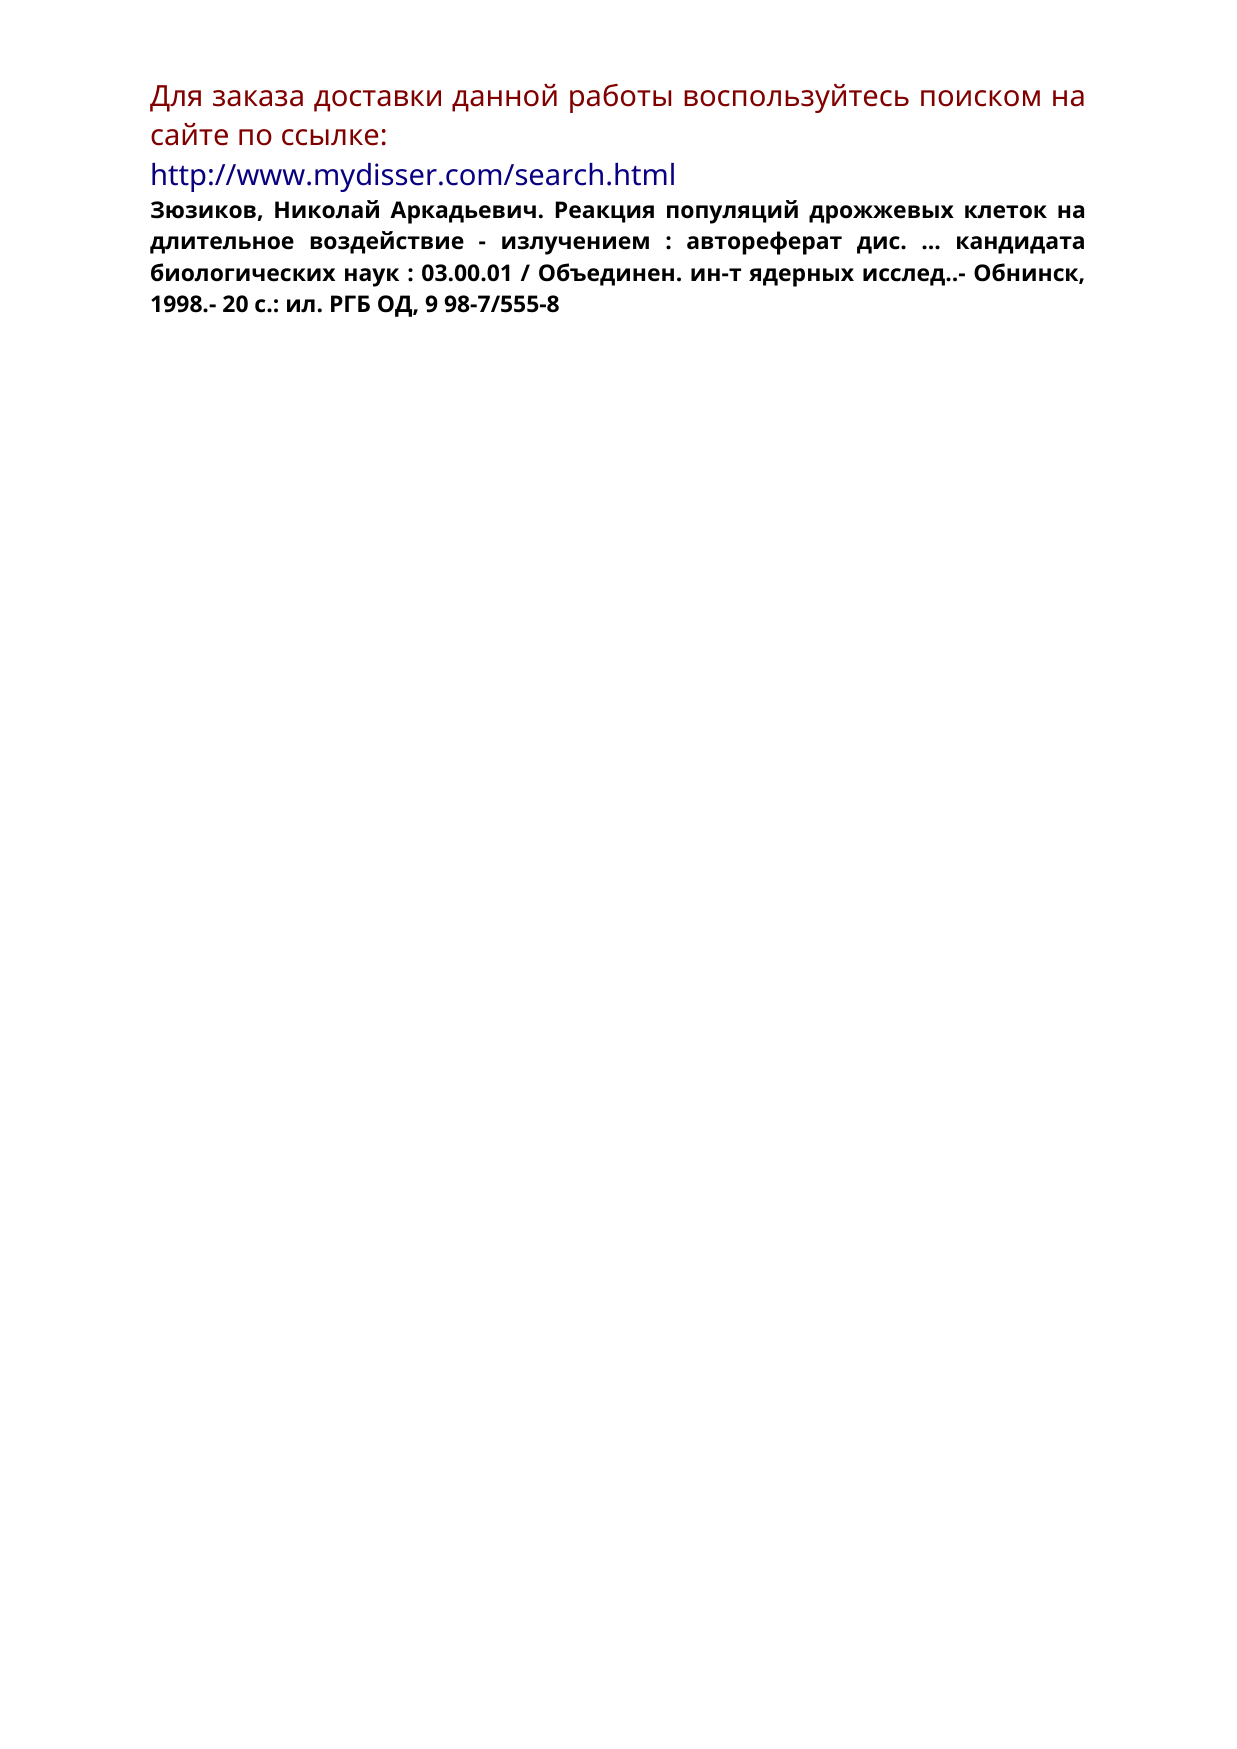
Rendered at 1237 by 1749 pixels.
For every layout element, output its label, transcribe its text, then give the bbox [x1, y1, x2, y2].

text Зюзиков, Николай Аркадьевич. Реакция популяций дрожжевых клеток на длительное воздействие - излучением : автореферат дис. ... кандидата биологических наук : 03.00.01 / Объединен. ин-т ядерных исслед..- Обнинск, 1998.- 20 с.: ил. РГБ ОД, 9 98-7/555-8 [150, 194, 1086, 319]
